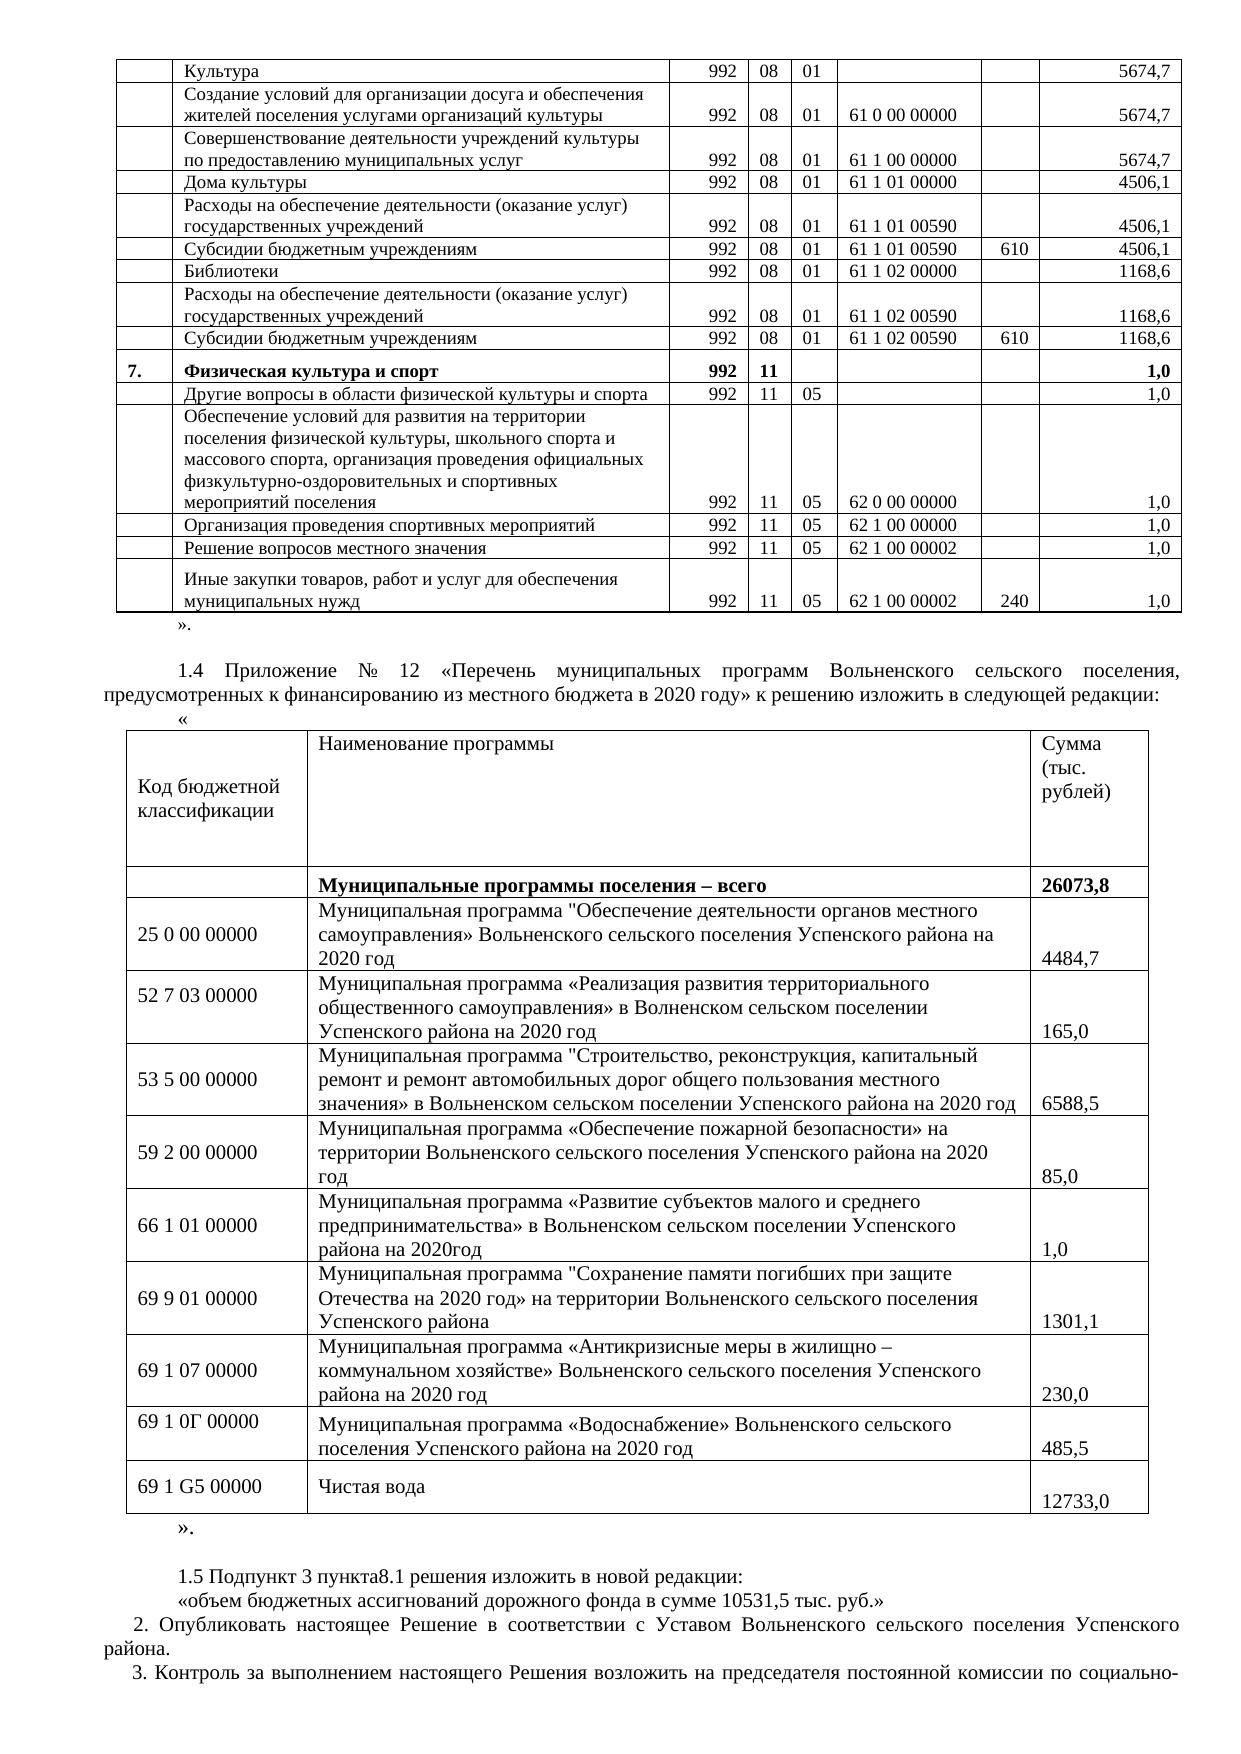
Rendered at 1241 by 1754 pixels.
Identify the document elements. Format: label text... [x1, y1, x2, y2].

table_cell [838, 383, 981, 404]
table_cell [117, 194, 172, 237]
table_cell Муниципальная программа "Сохранение памяти погибших при защите Отечества на 2020 год» на территории Вольненского сельского поселения Успенского района [308, 1262, 1030, 1333]
table_cell 5674,7 [1040, 83, 1181, 126]
table_cell Решение вопросов местного значения [173, 537, 669, 558]
table_cell [117, 405, 172, 513]
table_cell 61 1 01 00590 [838, 238, 981, 259]
table_cell 4506,1 [1040, 171, 1181, 193]
table_cell 5674,7 [1040, 127, 1181, 170]
table_cell 62 1 00 00000 [838, 514, 981, 536]
table_cell 08 [749, 194, 791, 237]
table_cell 61 1 02 00590 [838, 283, 981, 326]
table_cell 53 5 00 00000 [127, 1044, 307, 1115]
table_cell 1168,6 [1040, 260, 1181, 282]
table_cell 1,0 [1040, 383, 1181, 404]
table_cell 69 9 01 00000 [127, 1262, 307, 1333]
table_cell Субсидии бюджетным учреждениям [173, 238, 669, 259]
table_cell 992 [670, 83, 748, 126]
table_cell 01 [792, 283, 837, 326]
table_cell 05 [792, 405, 837, 513]
table_cell 992 [670, 327, 748, 349]
table_cell [117, 127, 172, 170]
table_cell Муниципальная программа «Антикризисные меры в жилищно – коммунальном хозяйстве» Вольненского сельского поселения Успенского района на 2020 год [308, 1335, 1030, 1406]
table_cell Библиотеки [173, 260, 669, 282]
table_cell 69 1 0Г 00000 [127, 1407, 307, 1459]
table_cell Другие вопросы в области физической культуры и спорта [173, 383, 669, 404]
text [103, 1660, 1181, 1684]
table_cell Дома культуры [173, 171, 669, 193]
table_cell 4506,1 [1040, 238, 1181, 259]
table_cell 1,0 [1040, 537, 1181, 558]
table_cell [117, 238, 172, 259]
table_cell 4484,7 [1031, 898, 1148, 970]
table_cell 62 1 00 00002 [838, 559, 981, 611]
table_cell Муниципальная программа "Строительство, реконструкция, капитальный ремонт и ремонт автомобильных дорог общего пользования местного значения» в Вольненском сельском поселении Успенского района на 2020 год [308, 1044, 1030, 1115]
table_cell [117, 537, 172, 558]
table_cell Муниципальная программа «Водоснабжение» Вольненского сельского поселения Успенского района на 2020 год [308, 1407, 1030, 1459]
table_cell [117, 83, 172, 126]
table_cell 08 [749, 83, 791, 126]
table_cell 69 1 G5 00000 [127, 1461, 307, 1513]
table_cell [117, 327, 172, 349]
table_cell 992 [670, 60, 748, 82]
table_cell 05 [792, 514, 837, 536]
table_cell 08 [749, 283, 791, 326]
table_cell 610 [982, 238, 1039, 259]
table_cell [127, 867, 307, 897]
table_cell [117, 60, 172, 82]
table_cell 01 [792, 60, 837, 82]
table_cell Обеспечение условий для развития на территории поселения физической культуры, школьного спорта и массового спорта, организация проведения официальных физкультурно-оздоровительных и спортивных мероприятий поселения [173, 405, 669, 513]
table_cell [792, 350, 837, 382]
table_cell Создание условий для организации досуга и обеспечения жителей поселения услугами организаций культуры [173, 83, 669, 126]
table_cell 59 2 00 00000 [127, 1116, 307, 1188]
table_cell 992 [670, 194, 748, 237]
table_cell [982, 383, 1039, 404]
table_cell [982, 405, 1039, 513]
table_header Наименование программы [308, 731, 1030, 866]
table_cell Организация проведения спортивных мероприятий [173, 514, 669, 536]
table_cell 01 [792, 260, 837, 282]
table_cell 1168,6 [1040, 327, 1181, 349]
table_cell [982, 514, 1039, 536]
table_cell Расходы на обеспечение деятельности (оказание услуг) государственных учреждений [173, 194, 669, 237]
table_cell 1168,6 [1040, 283, 1181, 326]
table_cell 11 [749, 559, 791, 611]
table_cell 08 [749, 60, 791, 82]
table_cell [117, 383, 172, 404]
table_cell 66 1 01 00000 [127, 1189, 307, 1261]
table_cell 08 [749, 327, 791, 349]
table_cell 4506,1 [1040, 194, 1181, 237]
table_cell 69 1 07 00000 [127, 1335, 307, 1406]
table_cell 62 0 00 00000 [838, 405, 981, 513]
table_cell 992 [670, 537, 748, 558]
table_cell 01 [792, 83, 837, 126]
table_cell [982, 127, 1039, 170]
table_cell 61 1 02 00000 [838, 260, 981, 282]
table_cell 52 7 03 00000 [127, 971, 307, 1043]
table_cell 61 1 01 00000 [838, 171, 981, 193]
table_cell 08 [749, 171, 791, 193]
table_cell 610 [982, 327, 1039, 349]
table_cell 230,0 [1031, 1335, 1148, 1406]
table_cell [982, 171, 1039, 193]
text « [103, 706, 1181, 730]
table_cell 26073,8 [1031, 867, 1148, 897]
table_cell Муниципальная программа «Реализация развития территориального общественного самоуправления» в Волненском сельском поселении Успенского района на 2020 год [308, 971, 1030, 1043]
table_cell 165,0 [1031, 971, 1148, 1043]
table_cell 08 [749, 238, 791, 259]
table_cell Совершенствование деятельности учреждений культуры по предоставлению муниципальных услуг [173, 127, 669, 170]
table_cell 992 [670, 405, 748, 513]
table_cell Субсидии бюджетным учреждениям [173, 327, 669, 349]
table_cell [982, 60, 1039, 82]
table_header Сумма (тыс. рублей) [1031, 731, 1148, 866]
table_cell 1,0 [1040, 559, 1181, 611]
table_cell 1,0 [1040, 514, 1181, 536]
table_cell [982, 83, 1039, 126]
table_cell 11 [749, 405, 791, 513]
text 2. Опубликовать настоящее Решение в соответствии с Уставом Вольненского сельского поселения Успенского района. [103, 1612, 1181, 1660]
table_cell 01 [792, 127, 837, 170]
table_cell 61 1 02 00590 [838, 327, 981, 349]
table_cell 992 [670, 514, 748, 536]
table_cell 08 [749, 260, 791, 282]
text 1.5 Подпункт 3 пункта8.1 решения изложить в новой редакции: [103, 1564, 1181, 1588]
table_cell 1,0 [1031, 1189, 1148, 1261]
table_cell 01 [792, 327, 837, 349]
table_cell 240 [982, 559, 1039, 611]
table_cell 992 [670, 127, 748, 170]
table_cell [982, 194, 1039, 237]
table_cell 05 [792, 537, 837, 558]
text ». [103, 612, 1181, 634]
table_cell [982, 260, 1039, 282]
table_cell Муниципальные программы поселения – всего [308, 867, 1030, 897]
table_cell 1,0 [1040, 350, 1181, 382]
table_cell [982, 350, 1039, 382]
table_cell [982, 537, 1039, 558]
table_cell Физическая культура и спорт [173, 350, 669, 382]
table_cell [117, 559, 172, 611]
table_cell Иные закупки товаров, работ и услуг для обеспечения муниципальных нужд [173, 559, 669, 611]
table_cell Чистая вода [308, 1461, 1030, 1513]
table_cell 01 [792, 238, 837, 259]
table_cell Расходы на обеспечение деятельности (оказание услуг) государственных учреждений [173, 283, 669, 326]
table_cell Муниципальная программа "Обеспечение деятельности органов местного самоуправления» Вольненского сельского поселения Успенского района на 2020 год [308, 898, 1030, 970]
table_cell 61 1 00 00000 [838, 127, 981, 170]
table_cell 992 [670, 383, 748, 404]
table_cell 6588,5 [1031, 1044, 1148, 1115]
table_cell [982, 283, 1039, 326]
table_cell 992 [670, 283, 748, 326]
table_cell [117, 283, 172, 326]
table_cell 01 [792, 194, 837, 237]
table_cell 62 1 00 00002 [838, 537, 981, 558]
table_cell 25 0 00 00000 [127, 898, 307, 970]
table_cell 992 [670, 171, 748, 193]
text ». [103, 1513, 1181, 1540]
table_cell 61 0 00 00000 [838, 83, 981, 126]
table_cell 1,0 [1040, 405, 1181, 513]
table_cell 01 [792, 171, 837, 193]
table_cell 85,0 [1031, 1116, 1148, 1188]
table_cell 992 [670, 559, 748, 611]
table_cell 7. [117, 350, 172, 382]
table_cell 992 [670, 238, 748, 259]
table_cell 08 [749, 127, 791, 170]
table_cell 485,5 [1031, 1407, 1148, 1459]
table_cell Культура [173, 60, 669, 82]
table_cell 12733,0 [1031, 1461, 1148, 1513]
table_cell 5674,7 [1040, 60, 1181, 82]
table_cell Муниципальная программа «Обеспечение пожарной безопасности» на территории Вольненского сельского поселения Успенского района на 2020 год [308, 1116, 1030, 1188]
text 1.4 Приложение № 12 «Перечень муниципальных программ Вольненского сельского поселения, предусмотренных к финансированию из местного бюджета в 2020 году» к решению изложить в следующей редакции: [103, 658, 1181, 706]
table_cell 11 [749, 514, 791, 536]
table_cell [117, 260, 172, 282]
text «объем бюджетных ассигнований дорожного фонда в сумме 10531,5 тыс. руб.» [103, 1588, 1181, 1612]
table_cell Муниципальная программа «Развитие субъектов малого и среднего предпринимательства» в Вольненском сельском поселении Успенского района на 2020год [308, 1189, 1030, 1261]
table_cell 992 [670, 350, 748, 382]
table_cell [117, 171, 172, 193]
table_cell 11 [749, 350, 791, 382]
table_cell 11 [749, 537, 791, 558]
table_cell 05 [792, 383, 837, 404]
table_header Код бюджетной классификации [127, 731, 307, 866]
table_cell 61 1 01 00590 [838, 194, 981, 237]
table_cell 992 [670, 260, 748, 282]
table_cell [838, 60, 981, 82]
table_cell [838, 350, 981, 382]
table_cell 1301,1 [1031, 1262, 1148, 1333]
table_cell 11 [749, 383, 791, 404]
table_cell [117, 514, 172, 536]
table_cell 05 [792, 559, 837, 611]
